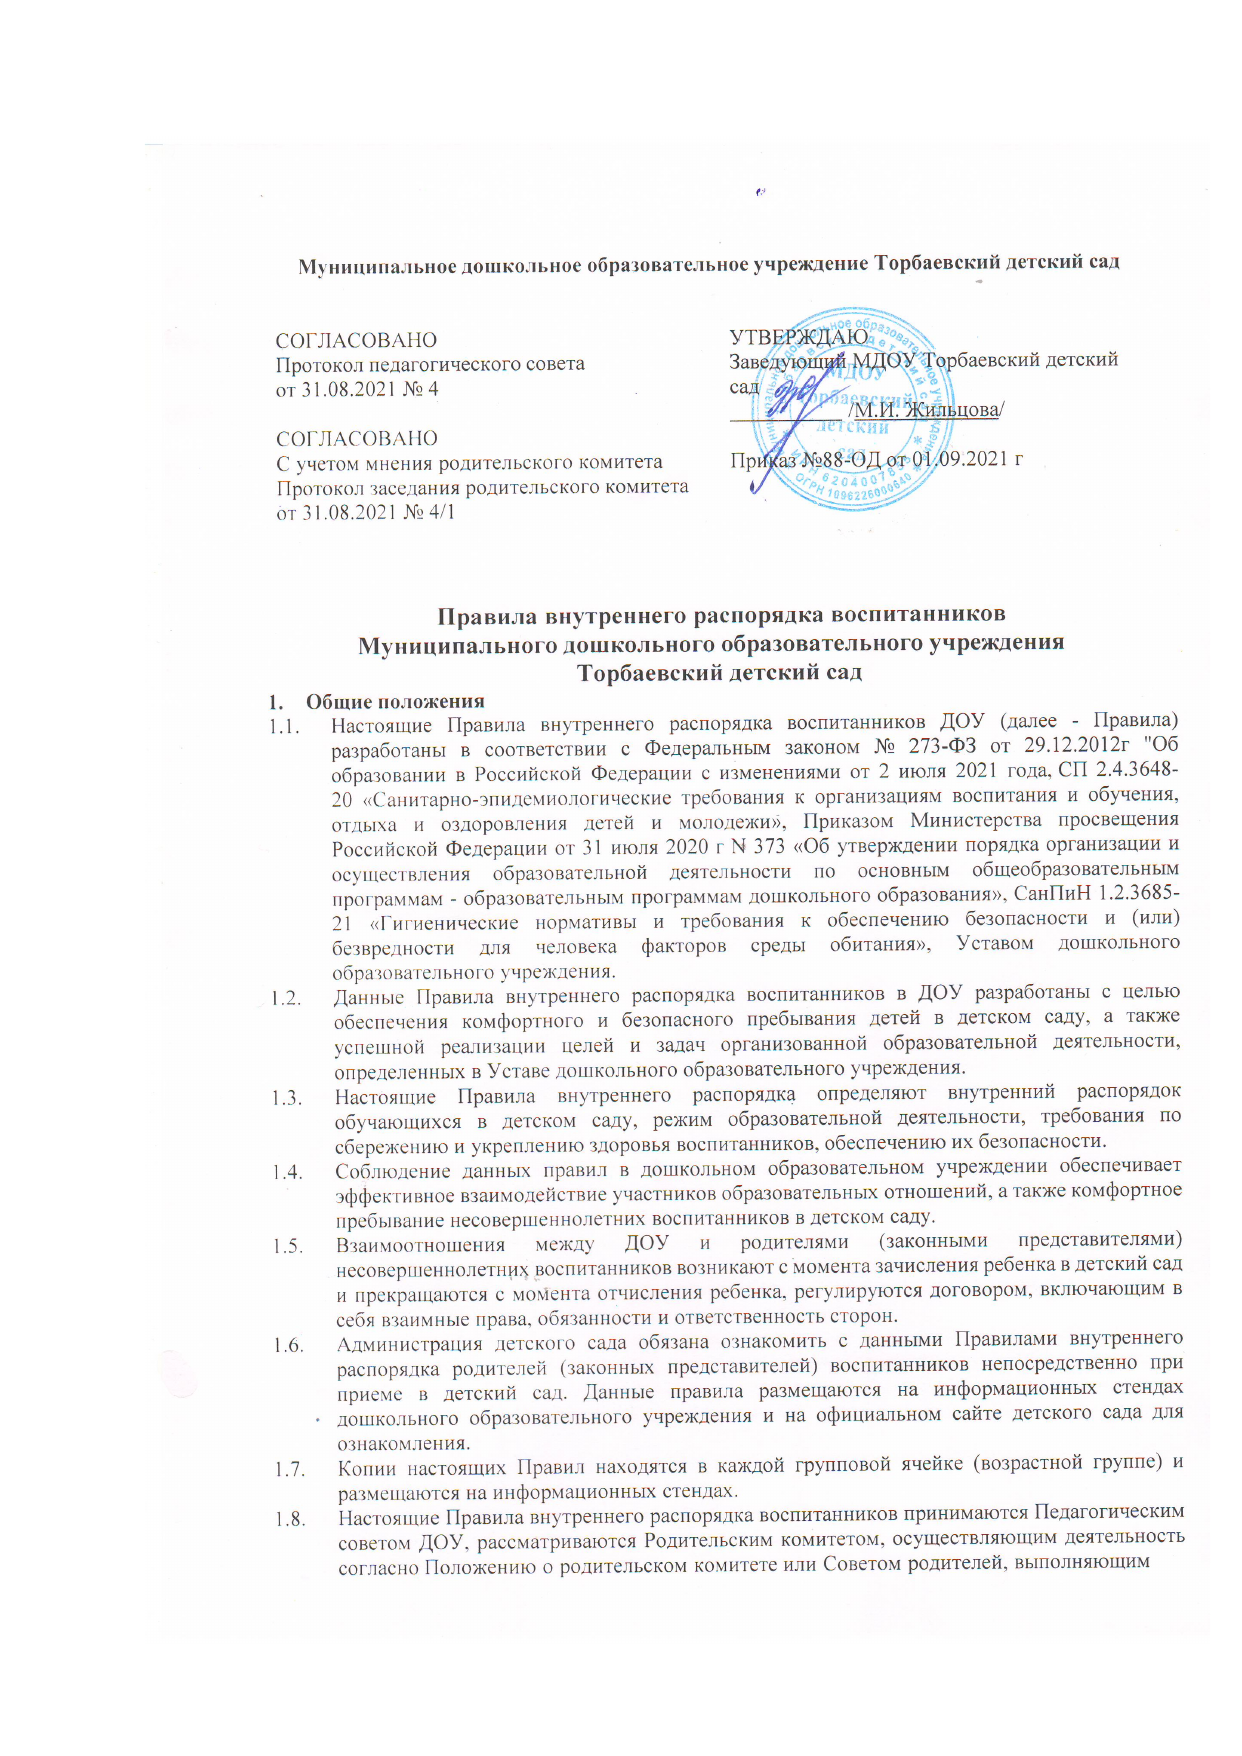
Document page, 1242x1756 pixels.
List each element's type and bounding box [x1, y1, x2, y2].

picture [144, 136, 1210, 1644]
